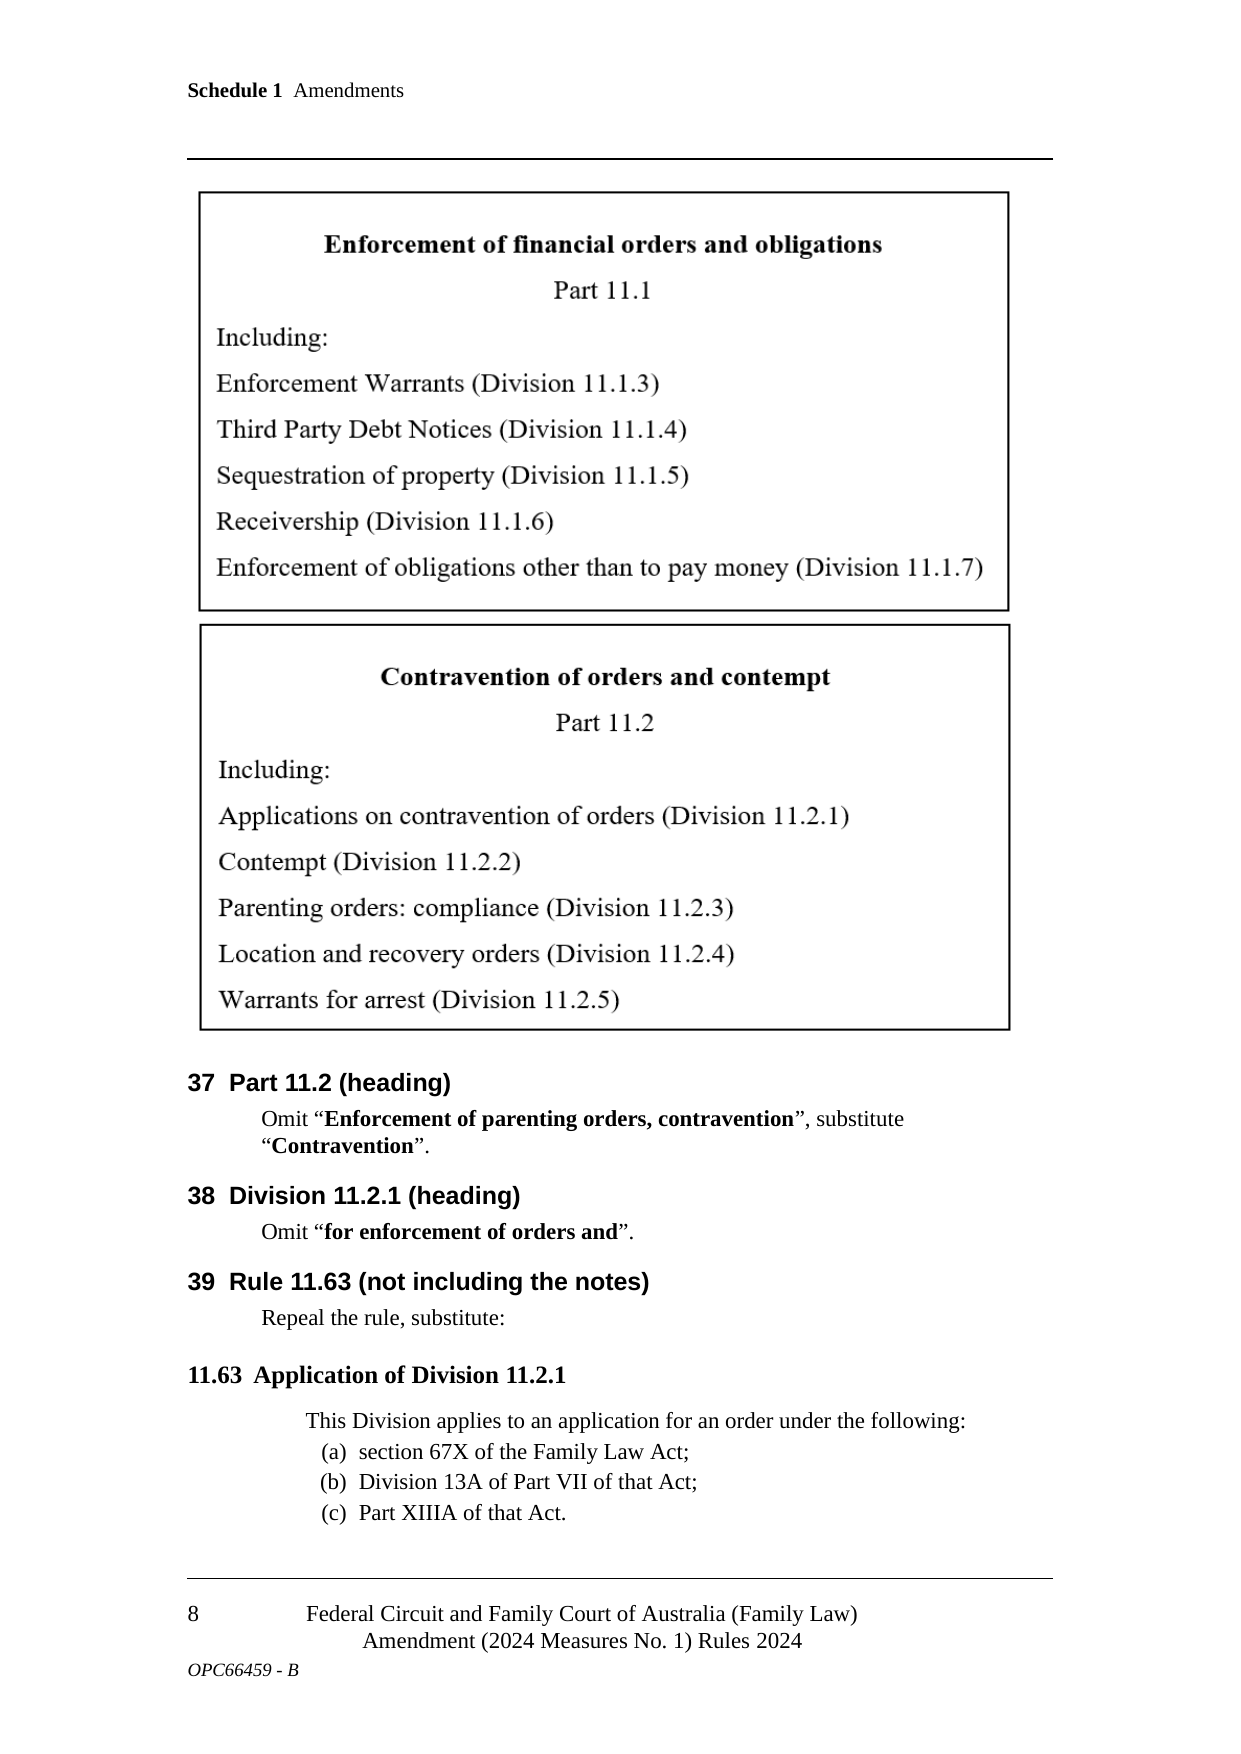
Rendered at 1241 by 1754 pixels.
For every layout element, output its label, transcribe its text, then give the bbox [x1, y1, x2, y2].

text Omit “Enforcement of parenting orders, contravention”, substitute “Contravention”. [261, 1105, 1053, 1158]
text 38 Division 11.2.1 (heading) [187, 1181, 1053, 1210]
text (a) section 67X of the Family Law Act; [187, 1438, 1053, 1464]
text 11.63 Application of Division 11.2.1 [187, 1360, 1053, 1389]
text 39 Rule 11.63 (not including the notes) [187, 1267, 1053, 1296]
text This Division applies to an application for an order under the following: [187, 1407, 1053, 1434]
text (c) Part XIIIA of that Act. [187, 1499, 1053, 1525]
picture [187, 174, 1022, 1046]
text Repeal the rule, substitute: [261, 1304, 1053, 1331]
text (b) Division 13A of Part VII of that Act; [187, 1468, 1053, 1495]
text Omit “for enforcement of orders and”. [261, 1218, 1053, 1244]
text 37 Part 11.2 (heading) [187, 1068, 1053, 1097]
